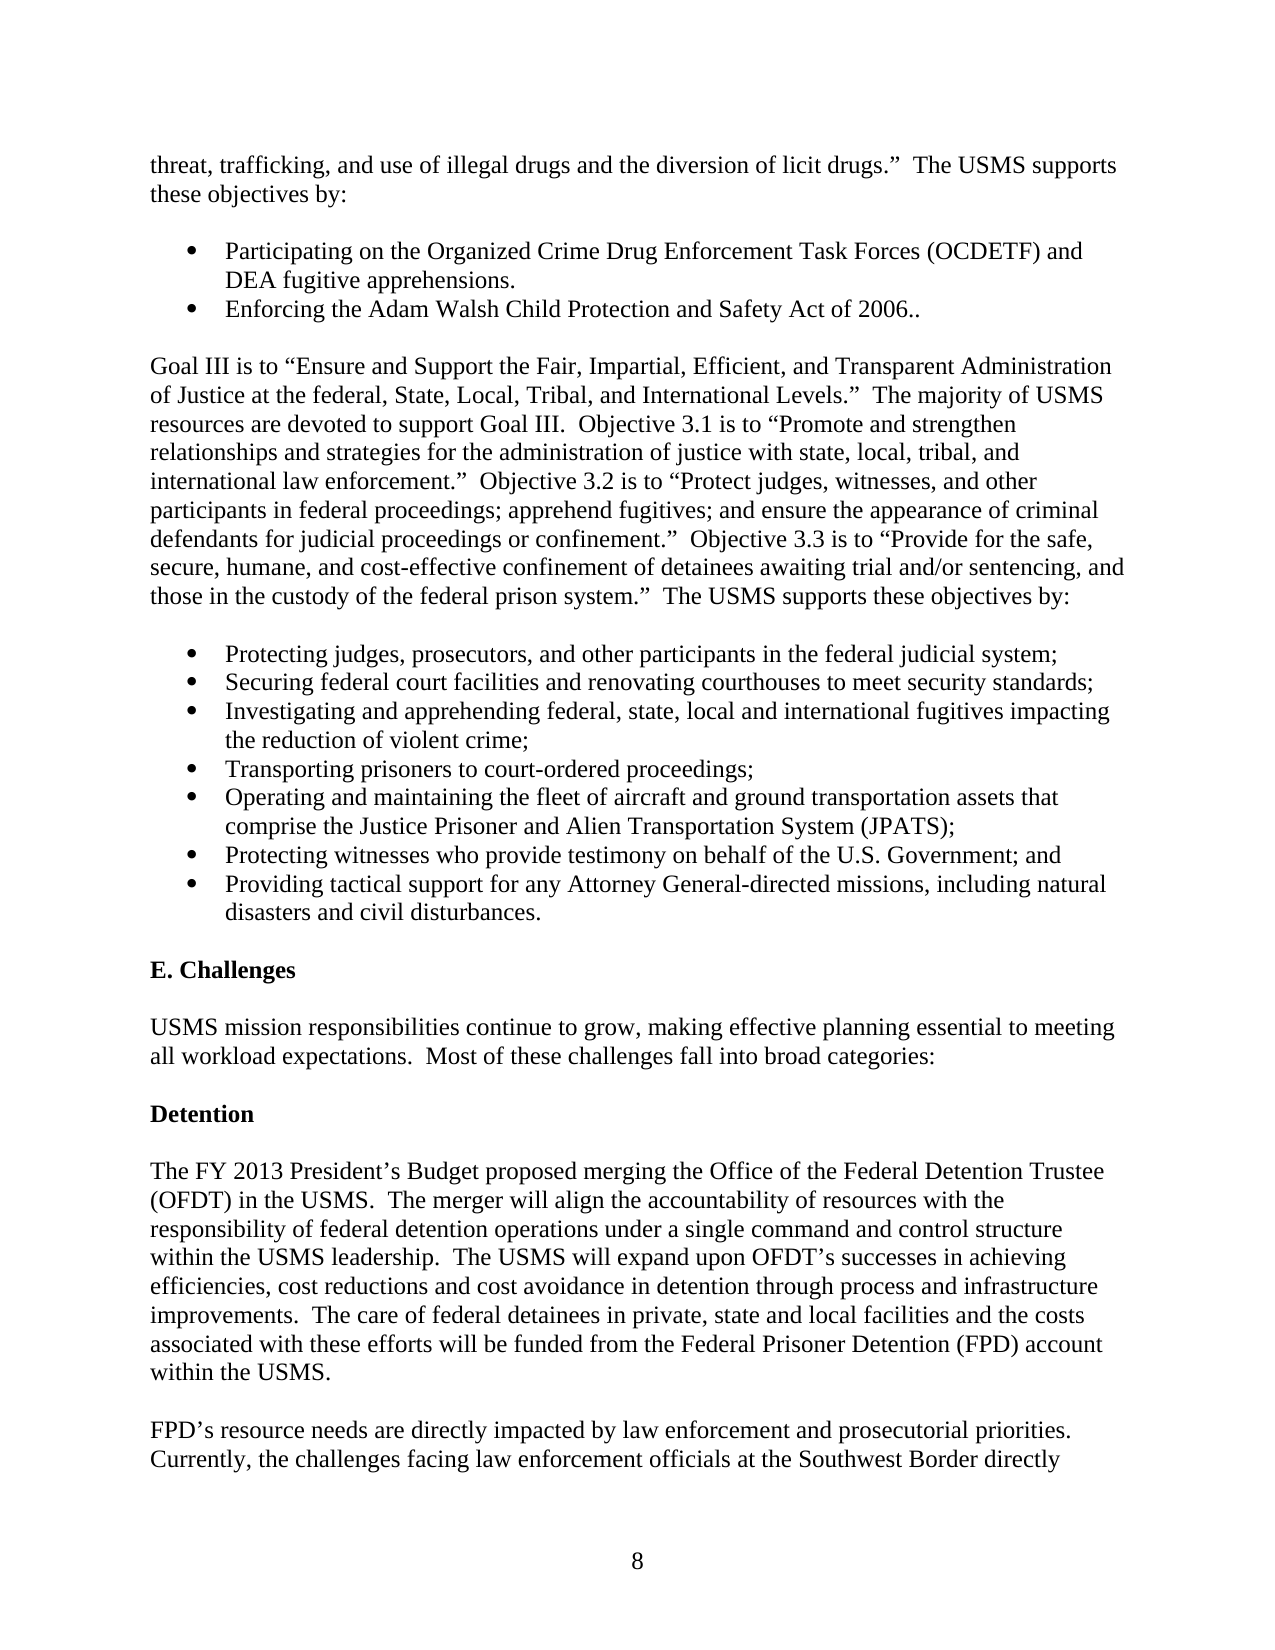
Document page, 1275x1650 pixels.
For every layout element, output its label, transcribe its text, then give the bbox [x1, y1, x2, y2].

list Operating and maintaining the fleet of aircraft and ground transportation assets that comprise the Justice Prisoner and Alien Transportation System (JPATS); [187, 782, 1125, 840]
list Securing federal court facilities and renovating courthouses to meet security standards; [187, 667, 1125, 696]
list Protecting judges, prosecutors, and other participants in the federal judicial system; [187, 639, 1125, 667]
list Participating on the Organized Crime Drug Enforcement Task Forces (OCDETF) and DEA fugitive apprehensions. [187, 236, 1125, 294]
list Protecting witnesses who provide testimony on behalf of the U.S. Government; and [187, 840, 1125, 869]
list Investigating and apprehending federal, state, local and international fugitives impacting the reduction of violent crime; [187, 696, 1125, 754]
list Transporting prisoners to court-ordered proceedings; [187, 754, 1125, 782]
text E. Challenges [150, 955, 1125, 984]
text USMS mission responsibilities continue to grow, making effective planning essential to meeting all workload expectations. Most of these challenges fall into broad categories: [150, 1012, 1125, 1070]
text The FY 2013 President’s Budget proposed merging the Office of the Federal Detention Trustee (OFDT) in the USMS. The merger will align the accountability of resources with the responsibility of federal detention operations under a single command and control structure within the USMS leadership. The USMS will expand upon OFDT’s successes in achieving efficiencies, cost reductions and cost avoidance in detention through process and infrastructure improvements. The care of federal detainees in private, state and local facilities and the costs associated with these efforts will be funded from the Federal Prisoner Detention (FPD) account within the USMS. [150, 1156, 1125, 1386]
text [150, 150, 1125, 207]
text Detention [150, 1099, 1125, 1127]
list Enforcing the Adam Walsh Child Protection and Safety Act of 2006.. [187, 294, 1125, 322]
list Providing tactical support for any Attorney General-directed missions, including natural disasters and civil disturbances. [187, 869, 1125, 926]
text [150, 1415, 1125, 1472]
text Goal is to “Ensure and Support the Fair, Impartial, Efficient, and Transparent Administration of Justice at the federal, State, Local, Tribal, and International Levels.” The majority of USMS resources are devoted to support Goal . Objective 3.1 is to “Promote and strengthen relationships and strategies for the administration of justice with state, local, tribal, and international law enforcement.” Objective 3.2 is to “Protect judges, witnesses, and other participants in federal proceedings; apprehend fugitives; and ensure the appearance of criminal defendants for judicial proceedings or confinement.” Objective 3.3 is to “Provide for the safe, secure, humane, and cost-effective confinement of detainees awaiting trial and/or sentencing, and those in the custody of the federal prison system.” The USMS supports these objectives by: [150, 351, 1125, 610]
